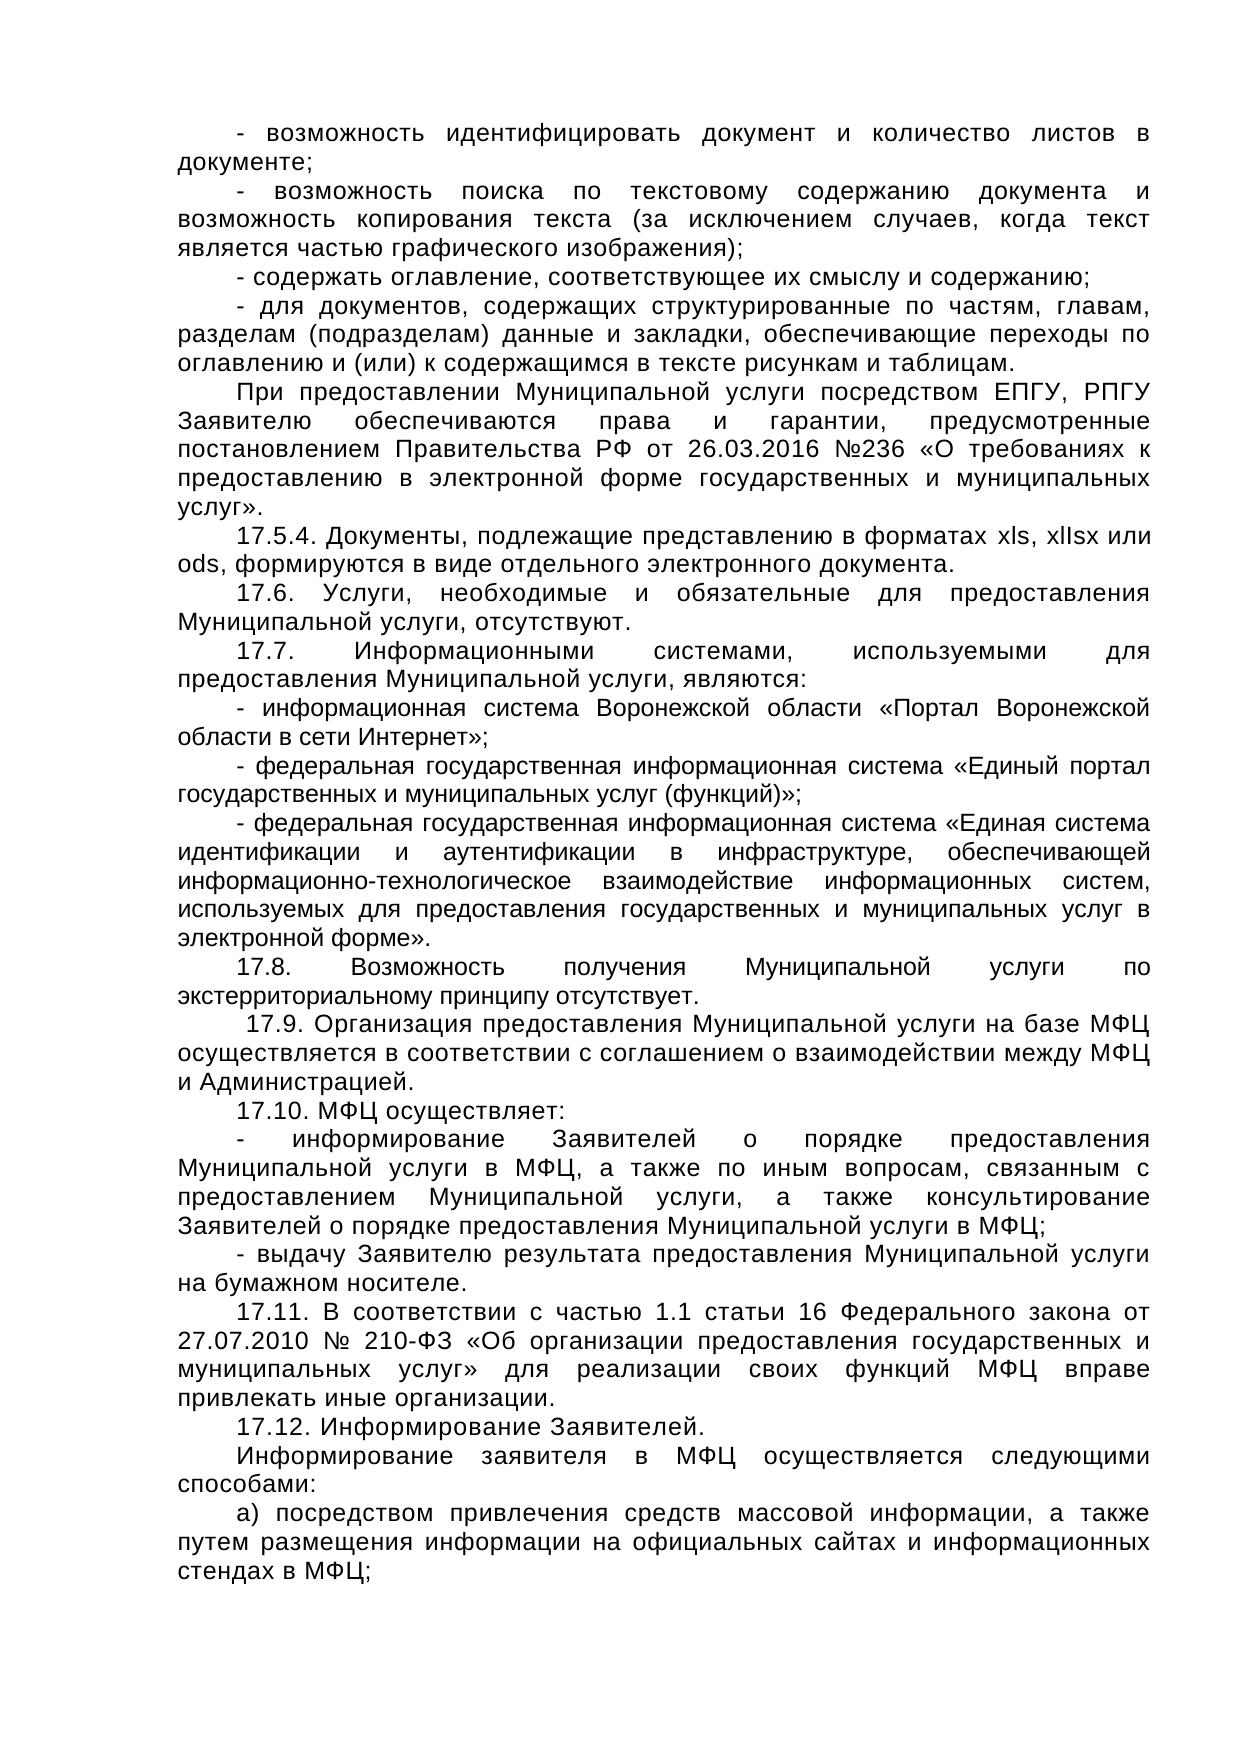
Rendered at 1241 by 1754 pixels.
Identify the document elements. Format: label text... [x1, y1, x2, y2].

text - возможность идентифицировать документ и количество листов в документе; [177, 118, 1152, 176]
text 17.9. Организация предоставления Муниципальной услуги на базе МФЦ осуществляется в соответствии с соглашением о взаимодействии между МФЦ и Администрацией. [177, 1009, 1152, 1096]
text - информирование Заявителей о порядке предоставления Муниципальной услуги в МФЦ, а также по иным вопросам, связанным с предоставлением Муниципальной услуги, а также консультирование Заявителей о порядке предоставления Муниципальной услуги в МФЦ; [177, 1124, 1152, 1239]
text 17.10. МФЦ осуществляет: [236, 1096, 1152, 1124]
text 17.5.4. Документы, подлежащие представлению в форматах xls, xlIsx или ods, формируются в виде отдельного электронного документа. [177, 521, 1152, 578]
text 17.11. В соответствии с частью 1.1 статьи 16 Федерального закона от 27.07.2010 № 210-ФЗ «Об организации предоставления государственных и муниципальных услуг» для реализации своих функций МФЦ вправе привлекать иные организации. [177, 1297, 1152, 1412]
text 17.7. Информационными системами, используемыми для предоставления Муниципальной услуги, являются: [177, 636, 1152, 693]
text - для документов, содержащих структурированные по частям, главам, разделам (подразделам) данные и закладки, обеспечивающие переходы по оглавлению и (или) к содержащимся в тексте рисункам и таблицам. [177, 291, 1152, 377]
text - выдачу Заявителю результата предоставления Муниципальной услуги на бумажном носителе. [177, 1239, 1152, 1297]
text - информационная система Воронежской области «Портал Воронежской области в сети Интернет»; [177, 693, 1152, 751]
text а) посредством привлечения средств массовой информации, а также путем размещения информации на официальных сайтах и информационных стендах в МФЦ; [177, 1498, 1152, 1584]
text Информирование заявителя в МФЦ осуществляется следующими способами: [177, 1441, 1152, 1498]
text - федеральная государственная информационная система «Единая система идентификации и аутентификации в инфраструктуре, обеспечивающей информационно-технологическое взаимодействие информационных систем, используемых для предоставления государственных и муниципальных услуг в электронной форме». [177, 808, 1152, 952]
text - возможность поиска по текстовому содержанию документа и возможность копирования текста (за исключением случаев, когда текст является частью графического изображения); [177, 176, 1152, 262]
text 17.12. Информирование Заявителей. [177, 1412, 1152, 1441]
text - содержать оглавление, соответствующее их смыслу и содержанию; [177, 262, 1152, 291]
text 17.6. Услуги, необходимые и обязательные для предоставления Муниципальной услуги, отсутствуют. [177, 578, 1152, 636]
text При предоставлении Муниципальной услуги посредством ЕПГУ, РПГУ Заявителю обеспечиваются права и гарантии, предусмотренные постановлением Правительства РФ от 26.03.2016 №236 «О требованиях к предоставлению в электронной форме государственных и муниципальных услуг». [177, 377, 1152, 521]
text 17.8. Возможность получения Муниципальной услуги по экстерриториальному принципу отсутствует. [177, 952, 1152, 1009]
text - федеральная государственная информационная система «Единый портал государственных и муниципальных услуг (функций)»; [177, 751, 1152, 808]
